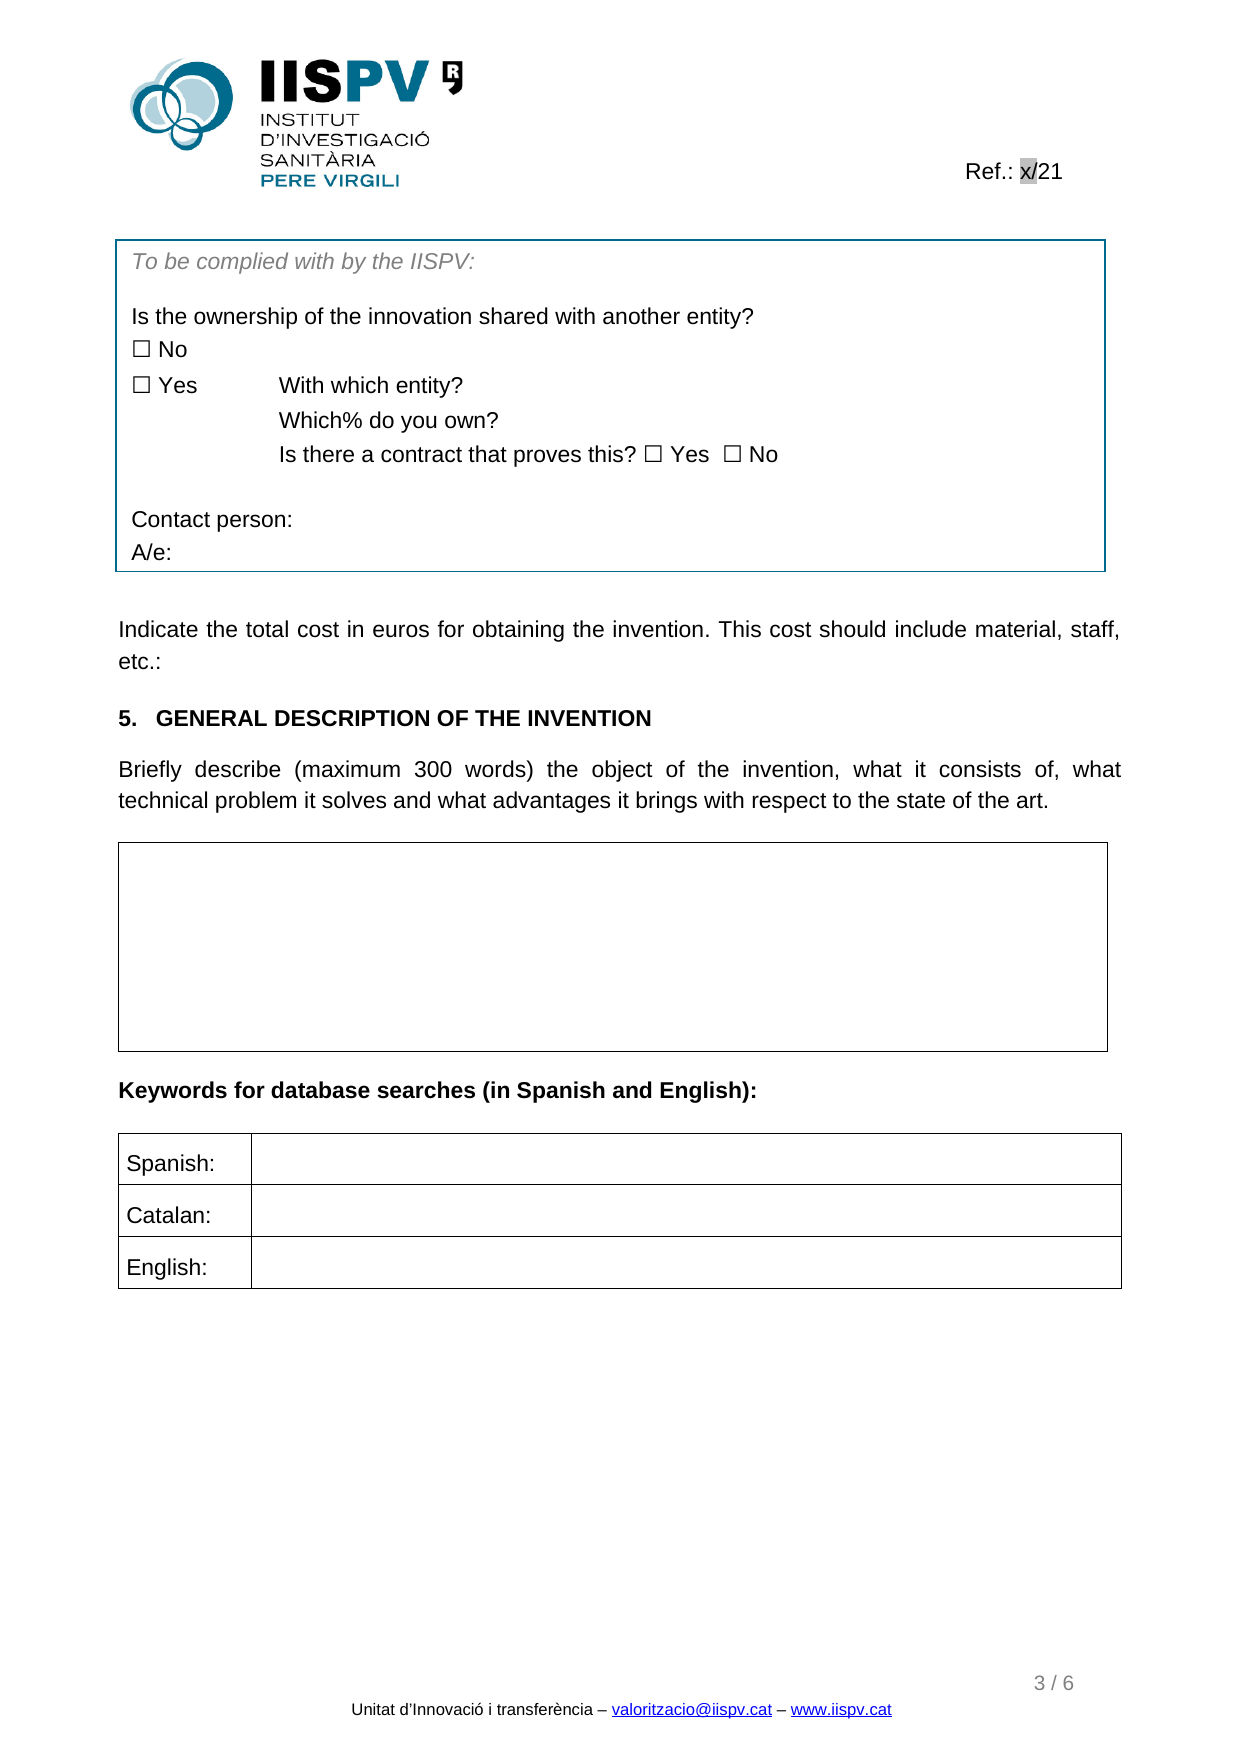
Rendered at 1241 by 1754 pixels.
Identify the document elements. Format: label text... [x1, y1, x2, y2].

table_header Spanish: [119, 1134, 251, 1184]
table_cell Catalan: [119, 1185, 251, 1236]
table_header [252, 1134, 1121, 1184]
table_header [119, 843, 1107, 1051]
text Briefly describe (maximum 300 words) the object of the invention, what it consists of, what technical problem it solves and what advantages it brings with respect to the state of the art. [118, 756, 1122, 813]
table_cell English: [119, 1237, 251, 1288]
table_cell [252, 1185, 1121, 1236]
picture [125, 40, 462, 194]
list GENERAL DESCRIPTION OF THE INVENTION [118, 704, 1122, 731]
text Keywords for database searches (in Spanish and English): [118, 1077, 1122, 1104]
text Indicate the total cost in euros for obtaining the invention. This cost should include material, staff, etc.: [118, 616, 1122, 675]
table_cell [252, 1237, 1121, 1288]
